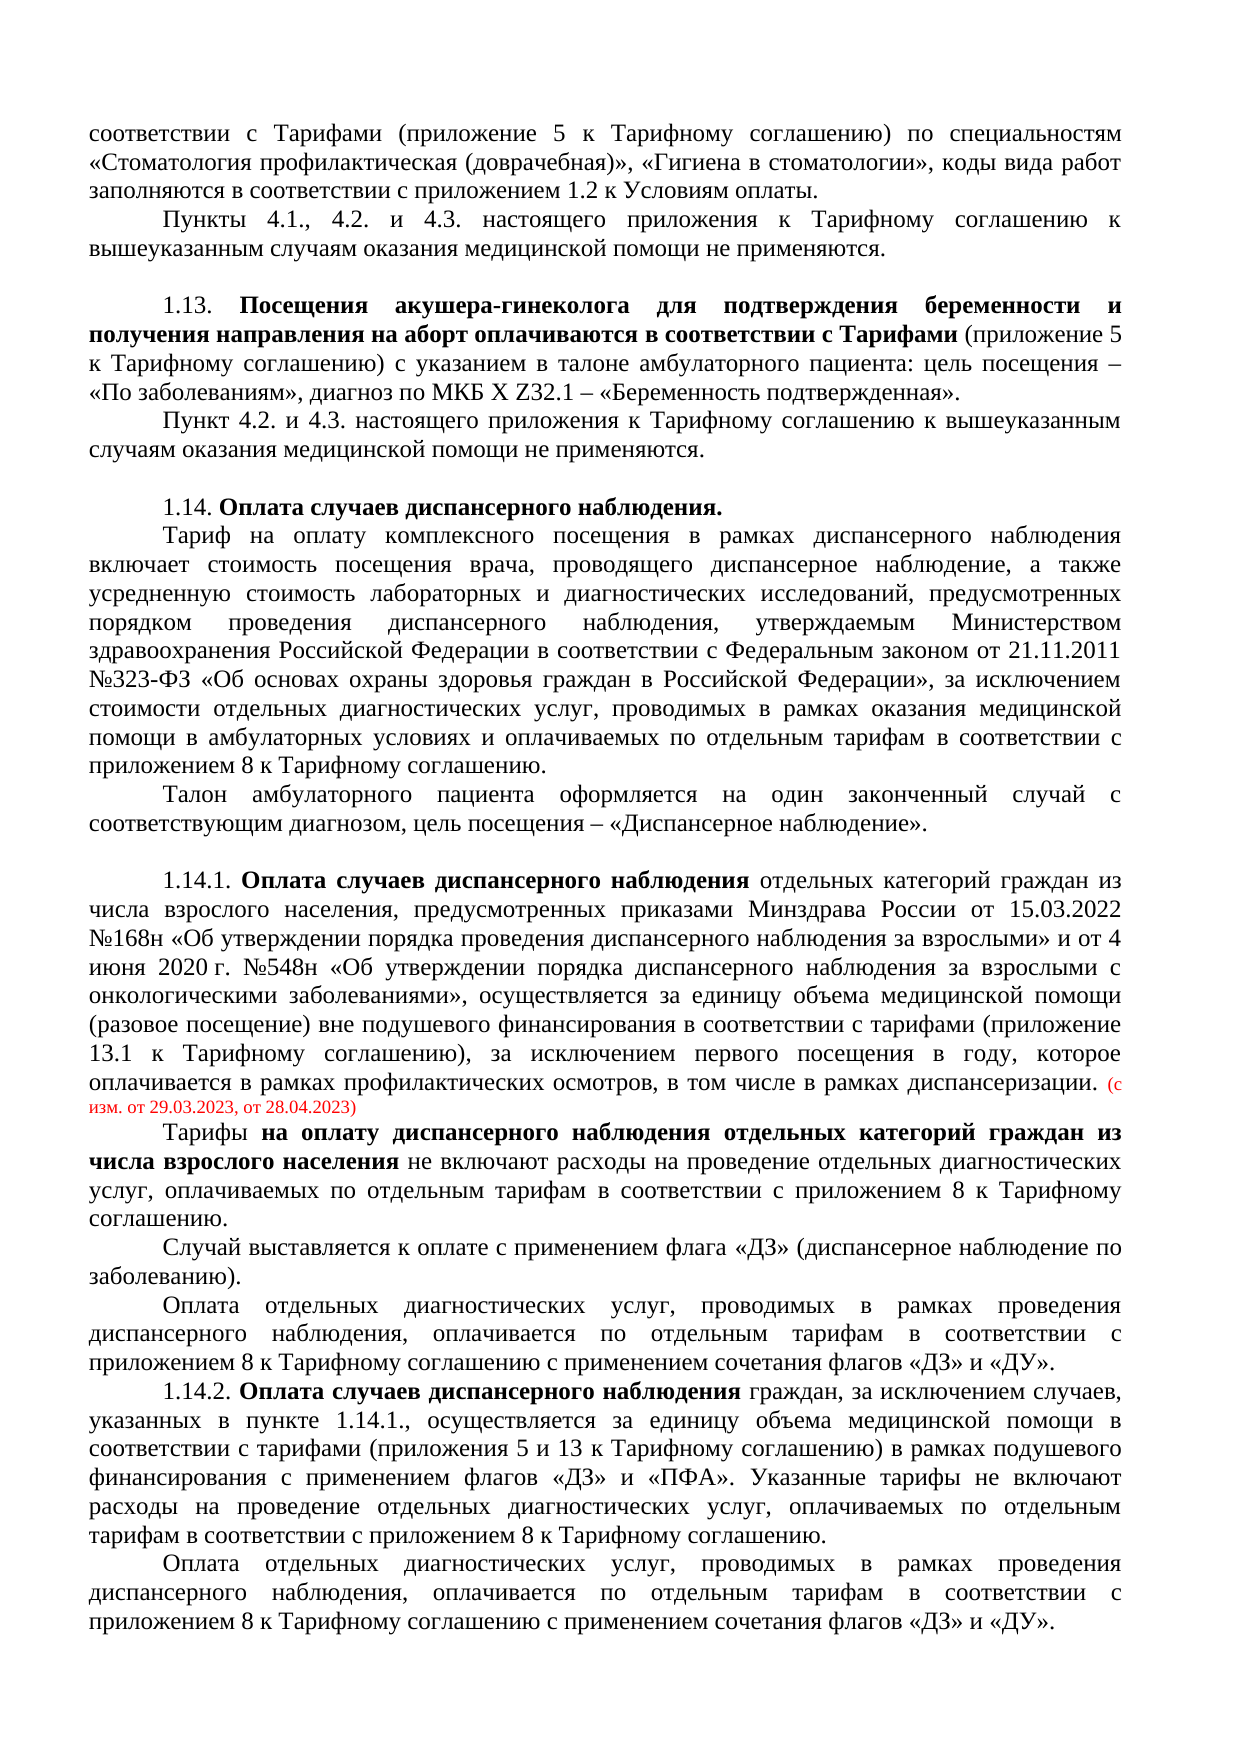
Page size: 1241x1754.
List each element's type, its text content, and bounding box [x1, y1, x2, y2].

text 1.13. Посещения акушера-гинеколога для подтверждения беременности и получения направления на аборт оплачиваются в соответствии с Тарифами (приложение 5 к Тарифному соглашению) с указанием в талоне амбулаторного пациента: цель посещения – «По заболеваниям», диагноз по МКБ Х Z32.1 – «Беременность подтвержденная». [89, 291, 1122, 406]
text Талон амбулаторного пациента оформляется на один законченный случай с соответствующим диагнозом, цель посещения – «Диспансерное наблюдение». [89, 779, 1122, 837]
text Пункты 4.1., 4.2. и 4.3. настоящего приложения к Тарифному соглашению к вышеуказанным случаям оказания медицинской помощи не применяются. [89, 204, 1122, 262]
text Оплата отдельных диагностических услуг, проводимых в рамках проведения диспансерного наблюдения, оплачивается по отдельным тарифам в соответствии с приложением 8 к Тарифному соглашению с применением сочетания флагов «ДЗ» и «ДУ». [89, 1290, 1122, 1376]
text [89, 118, 1122, 204]
text Оплата отдельных диагностических услуг, проводимых в рамках проведения диспансерного наблюдения, оплачивается по отдельным тарифам в соответствии с приложением 8 к Тарифному соглашению с применением сочетания флагов «ДЗ» и «ДУ». [89, 1548, 1122, 1635]
text Тарифы на оплату диспансерного наблюдения отдельных категорий граждан из числа взрослого населения не включают расходы на проведение отдельных диагностических услуг, оплачиваемых по отдельным тарифам в соответствии с приложением 8 к Тарифному соглашению. [89, 1117, 1122, 1232]
text Пункт 4.2. и 4.3. настоящего приложения к Тарифному соглашению к вышеуказанным случаям оказания медицинской помощи не применяются. [89, 406, 1122, 463]
text 1.14. Оплата случаев диспансерного наблюдения. [89, 492, 1122, 521]
text Тариф на оплату комплексного посещения в рамках диспансерного наблюдения включает стоимость посещения врача, проводящего диспансерное наблюдение, а также усредненную стоимость лабораторных и диагностических исследований, предусмотренных порядком проведения диспансерного наблюдения, утверждаемым Министерством здравоохранения Российской Федерации в соответствии с Федеральным законом от 21.11.2011 №323-ФЗ «Об основах охраны здоровья граждан в Российской Федерации», за исключением стоимости отдельных диагностических услуг, проводимых в рамках оказания медицинской помощи в амбулаторных условиях и оплачиваемых по отдельным тарифам в соответствии с приложением 8 к Тарифному соглашению. [89, 521, 1122, 779]
text 1.14.2. Оплата случаев диспансерного наблюдения граждан, за исключением случаев, указанных в пункте 1.14.1., осуществляется за единицу объема медицинской помощи в соответствии с тарифами (приложения 5 и 13 к Тарифному соглашению) в рамках подушевого финансирования с применением флагов «ДЗ» и «ПФА». Указанные тарифы не включают расходы на проведение отдельных диагностических услуг, оплачиваемых по отдельным тарифам в соответствии с приложением 8 к Тарифному соглашению. [89, 1376, 1122, 1548]
text 1.14.1. Оплата случаев диспансерного наблюдения отдельных категорий граждан из числа взрослого населения, предусмотренных приказами Минздрава России от 15.03.2022 №168н «Об утверждении порядка проведения диспансерного наблюдения за взрослыми» и от 4 июня 2020 г. №548н «Об утверждении порядка диспансерного наблюдения за взрослыми с онкологическими заболеваниями», осуществляется за единицу объема медицинской помощи (разовое посещение) вне подушевого финансирования в соответствии с тарифами (приложение 13.1 к Тарифному соглашению), за исключением первого посещения в году, которое оплачивается в рамках профилактических осмотров, в том числе в рамках диспансеризации. (с изм. от 29.03.2023, от 28.04.2023) [89, 866, 1122, 1117]
text Случай выставляется к оплате с применением флага «ДЗ» (диспансерное наблюдение по заболеванию). [89, 1232, 1122, 1290]
